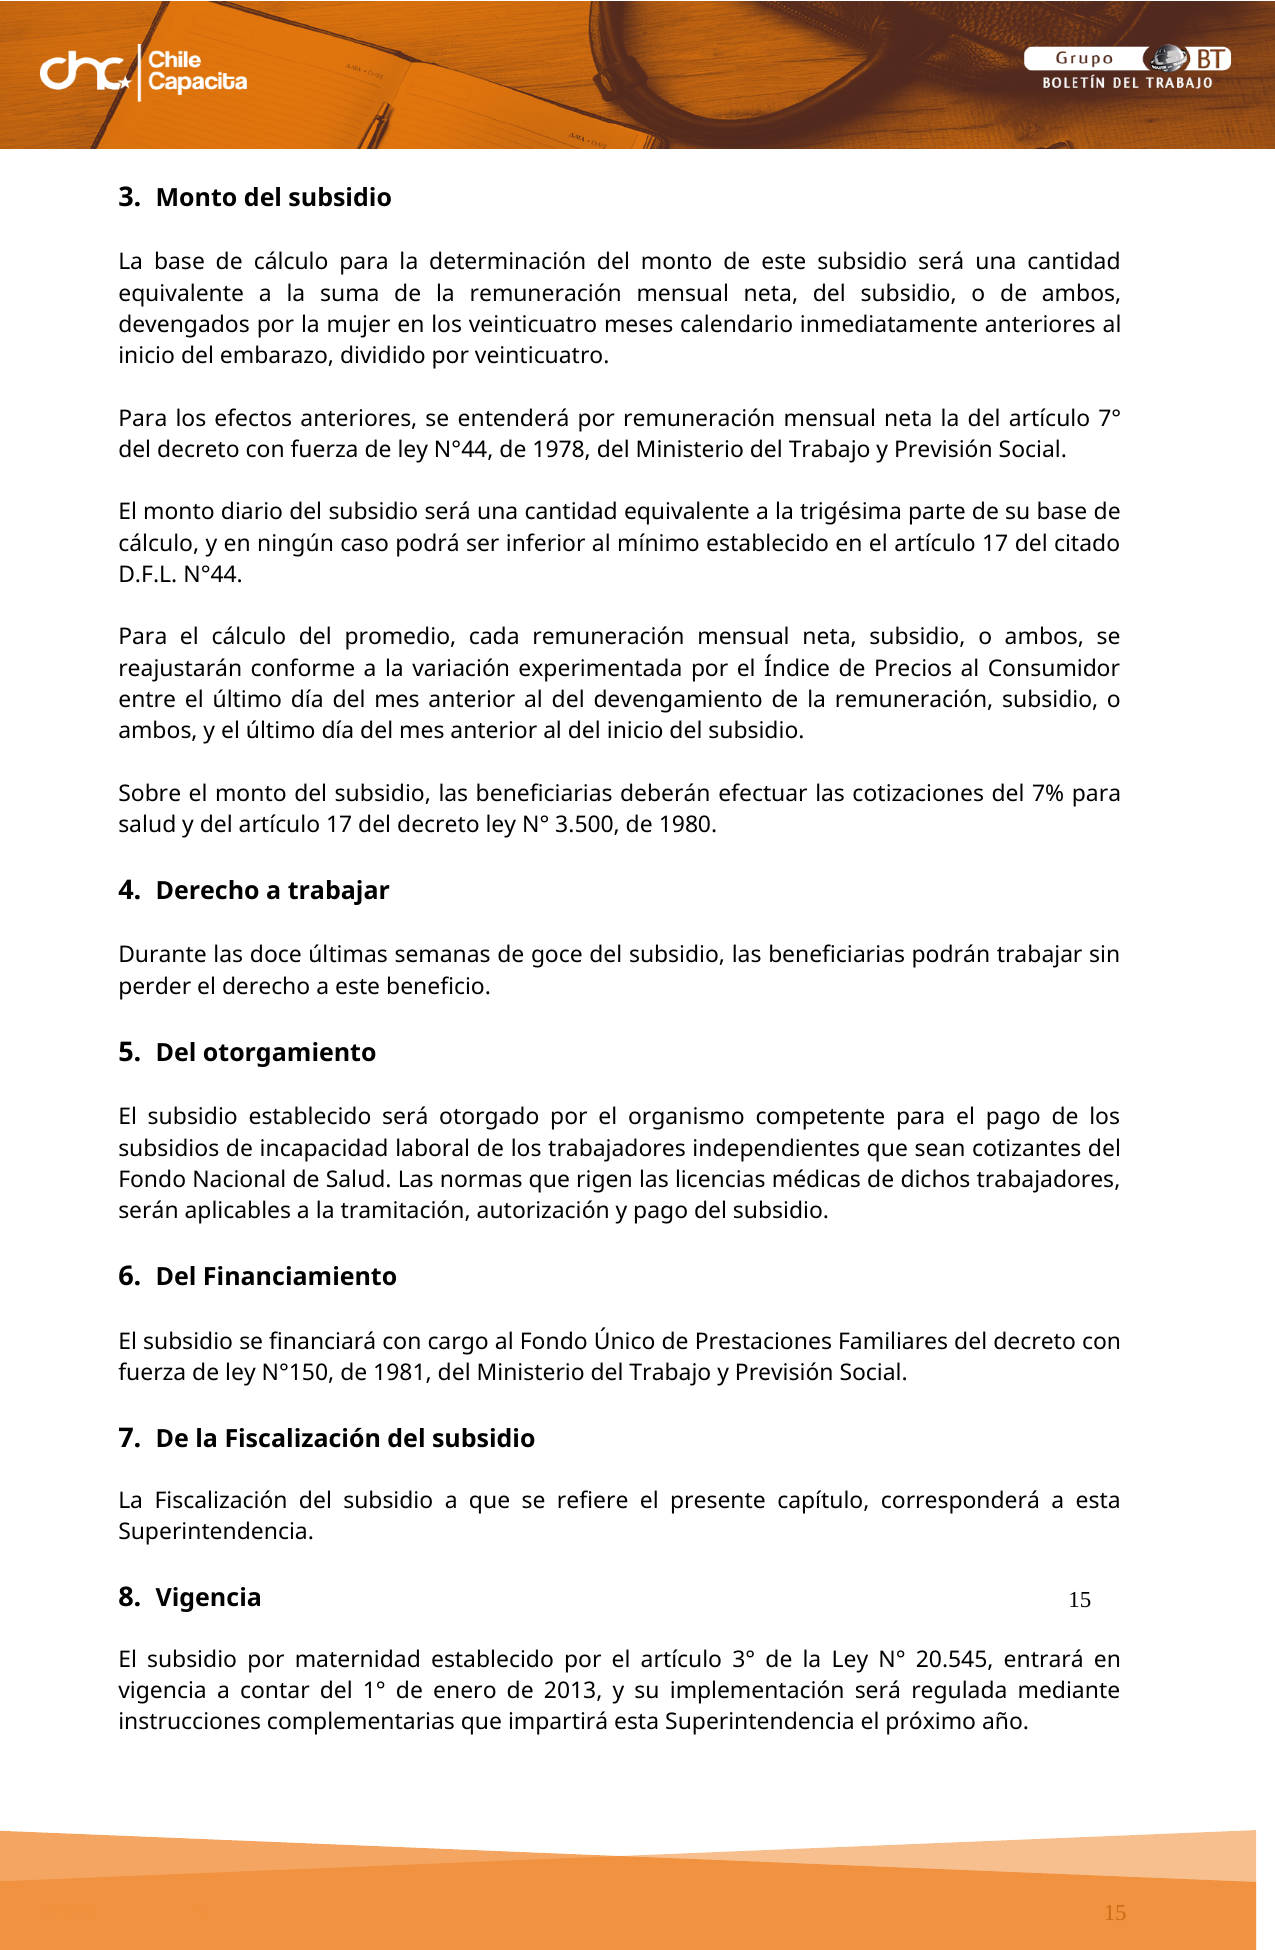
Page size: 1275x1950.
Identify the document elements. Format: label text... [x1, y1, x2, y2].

picture [0, 1, 1275, 149]
subtitle Monto del subsidio [118, 177, 1122, 214]
text Durante las doce últimas semanas de goce del subsidio, las beneficiarias podrán trabajar sin perder el derecho a este beneficio. [118, 938, 1122, 1001]
subtitle Vigencia [118, 1577, 1122, 1614]
text Sobre el monto del subsidio, las beneficiarias deberán efectuar las cotizaciones del 7% para salud y del artículo 17 del decreto ley N° 3.500, de 1980. [118, 777, 1122, 839]
text El subsidio se financiará con cargo al Fondo Único de Prestaciones Familiares del decreto con fuerza de ley N°150, de 1981, del Ministerio del Trabajo y Previsión Social. [118, 1325, 1122, 1387]
text El subsidio por maternidad establecido por el artículo 3° de la Ley N° 20.545, entrará en vigencia a contar del 1° de enero de 2013, y su implementación será regulada mediante instrucciones complementarias que impartirá esta Superintendencia el próximo año. [118, 1643, 1122, 1737]
text El subsidio establecido será otorgado por el organismo competente para el pago de los subsidios de incapacidad laboral de los trabajadores independientes que sean cotizantes del Fondo Nacional de Salud. Las normas que rigen las licencias médicas de dichos trabajadores, serán aplicables a la tramitación, autorización y pago del subsidio. [118, 1100, 1122, 1225]
text La Fiscalización del subsidio a que se refiere el presente capítulo, corresponderá a esta Superintendencia. [118, 1484, 1122, 1546]
text Para los efectos anteriores, se entenderá por remuneración mensual neta la del artículo 7° del decreto con fuerza de ley N°44, de 1978, del Ministerio del Trabajo y Previsión Social. [118, 402, 1122, 464]
subtitle Derecho a trabajar [118, 870, 1122, 907]
subtitle Del otorgamiento [118, 1032, 1122, 1069]
subtitle De la Fiscalización del subsidio [118, 1418, 1122, 1455]
text Para el cálculo del promedio, cada remuneración mensual neta, subsidio, o ambos, se reajustarán conforme a la variación experimentada por el Índice de Precios al Consumidor entre el último día del mes anterior al del devengamiento de la remuneración, subsidio, o ambos, y el último día del mes anterior al del inicio del subsidio. [118, 620, 1122, 745]
subtitle Del Financiamiento [118, 1257, 1122, 1293]
text La base de cálculo para la determinación del monto de este subsidio será una cantidad equivalente a la suma de la remuneración mensual neta, del subsidio, o de ambos, devengados por la mujer en los veinticuatro meses calendario inmediatamente anteriores al inicio del embarazo, dividido por veinticuatro. [118, 245, 1122, 370]
text El monto diario del subsidio será una cantidad equivalente a la trigésima parte de su base de cálculo, y en ningún caso podrá ser inferior al mínimo establecido en el artículo 17 del citado D.F.L. N°44. [118, 495, 1122, 589]
